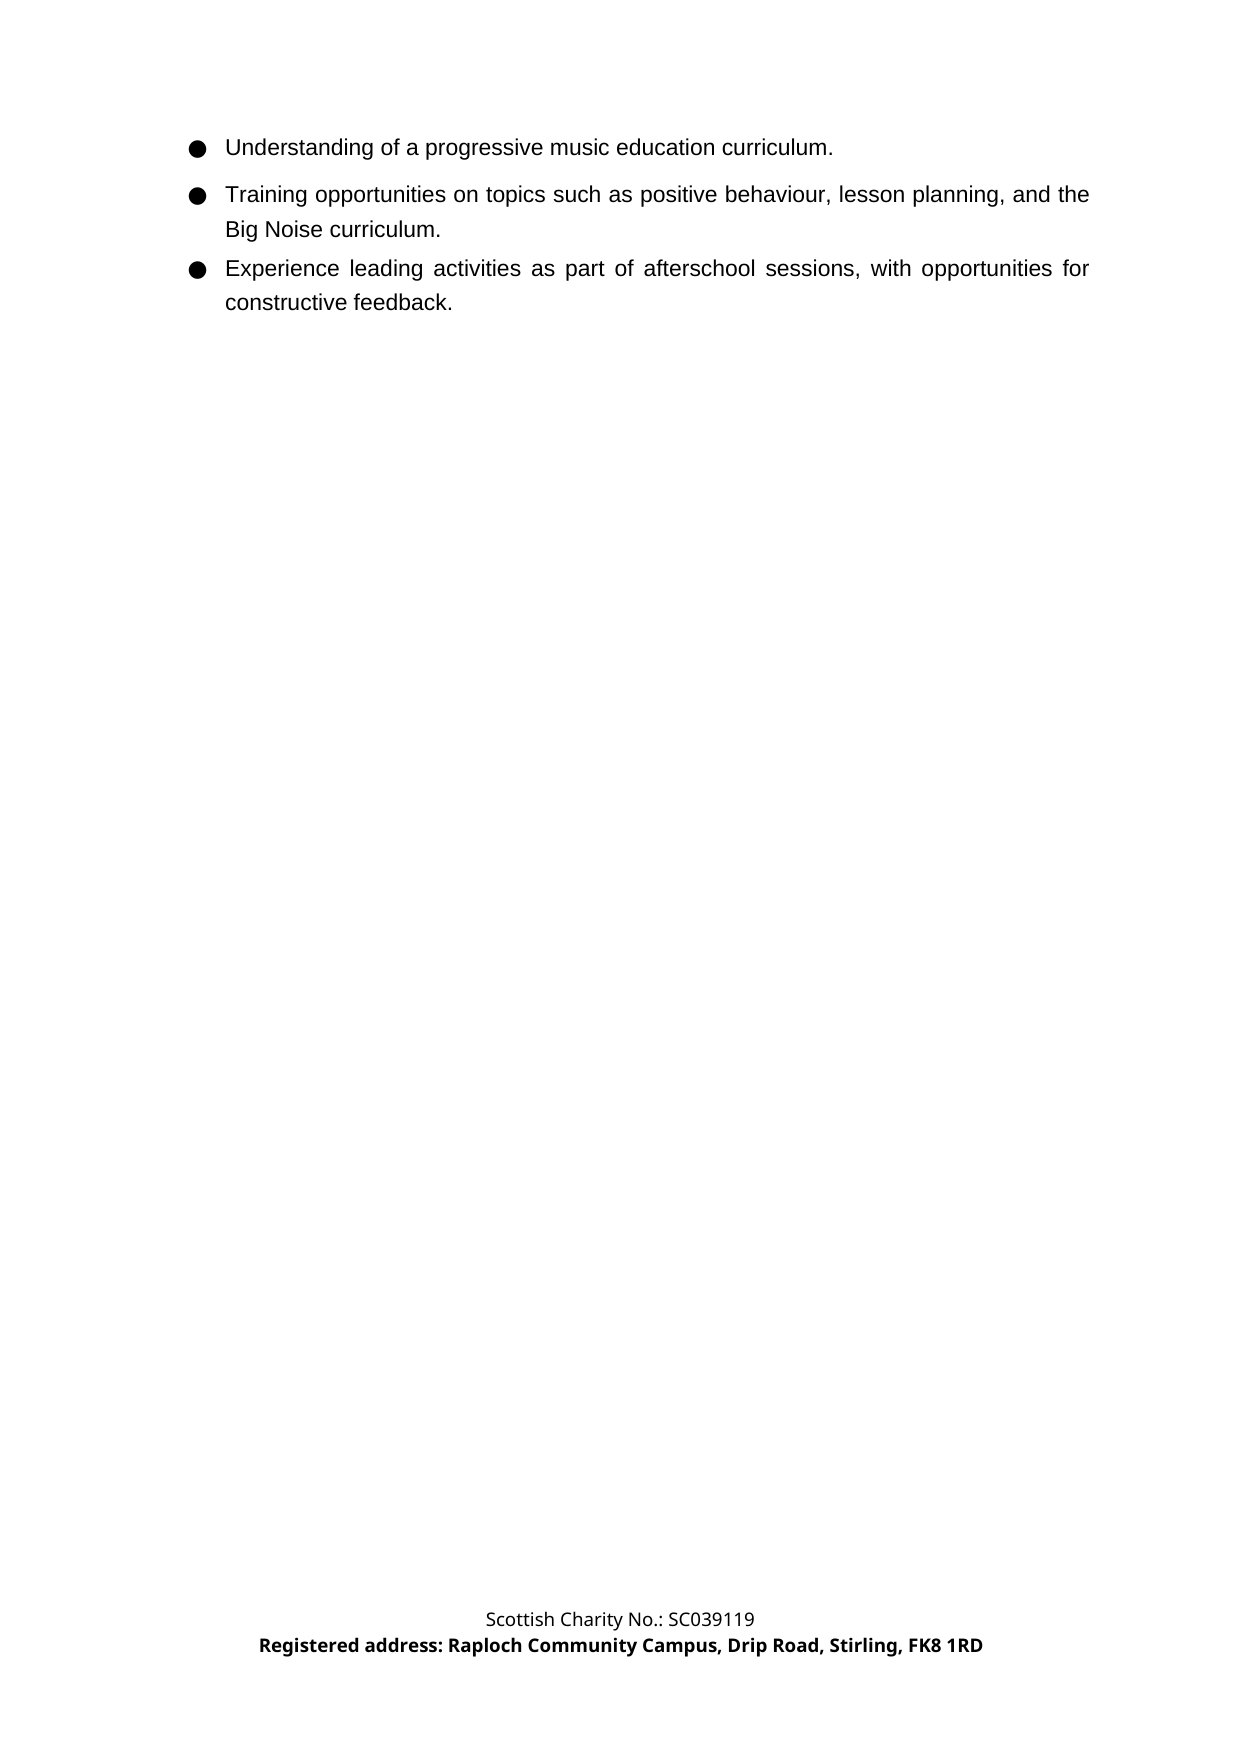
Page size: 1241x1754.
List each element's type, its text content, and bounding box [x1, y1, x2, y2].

list Training opportunities on topics such as positive behaviour, lesson planning, and the Big Noise curriculum. [187, 169, 1090, 242]
list Understanding of a progressive music education curriculum. [187, 122, 1090, 169]
list Experience leading activities as part of afterschool sessions, with opportunities for constructive feedback. [187, 242, 1090, 316]
